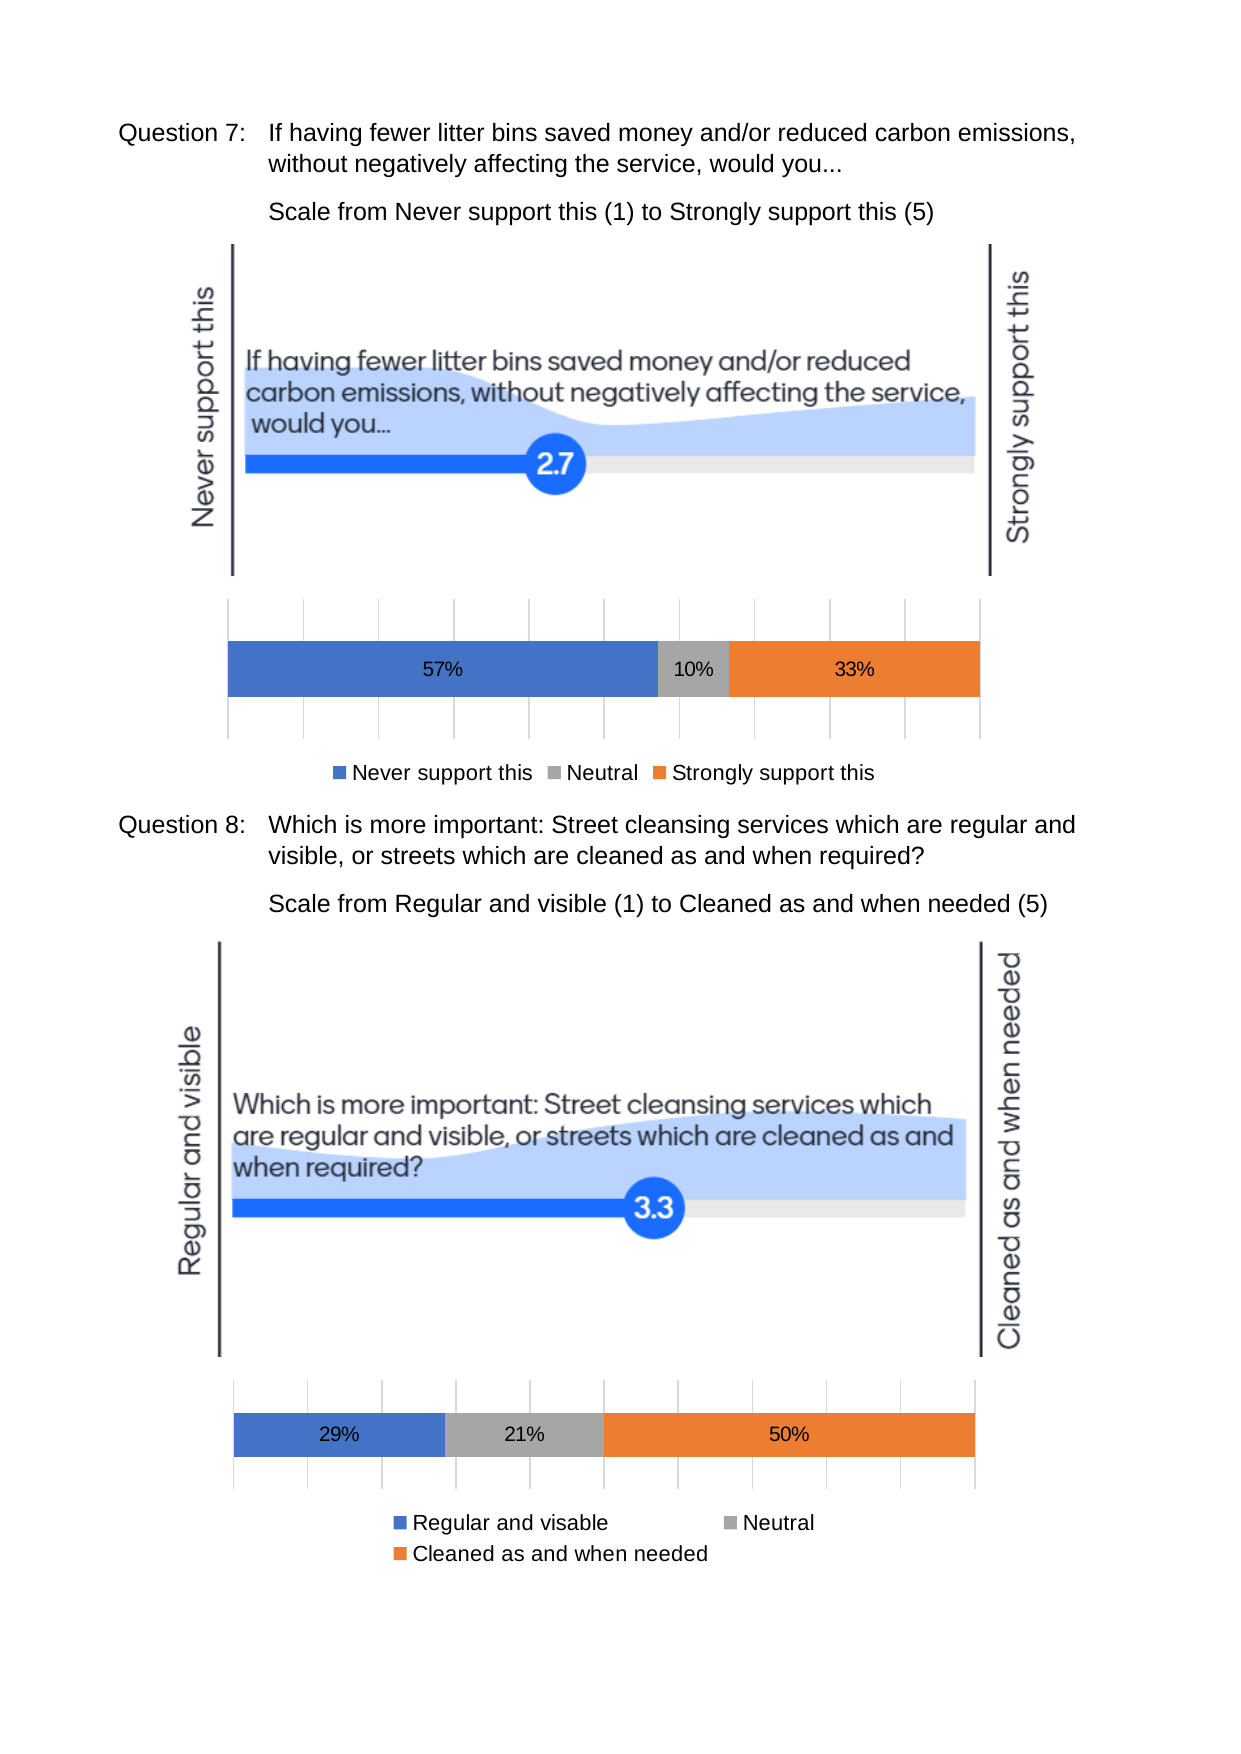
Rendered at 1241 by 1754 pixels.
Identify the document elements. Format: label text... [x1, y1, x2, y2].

text Scale from Regular and visible (1) to Cleaned as and when needed (5) [268, 889, 1090, 918]
picture [133, 936, 1075, 1357]
text Question 8: Which is more important: Street cleansing services which are regular and visible, or streets which are cleaned as and when required? [118, 810, 1090, 870]
text Question 7: If having fewer litter bins saved money and/or reduced carbon emissions, without negatively affecting the service, would you... [118, 118, 1090, 178]
picture [122, 244, 1086, 576]
text Scale from Never support this (1) to Strongly support this (5) [268, 197, 1090, 226]
